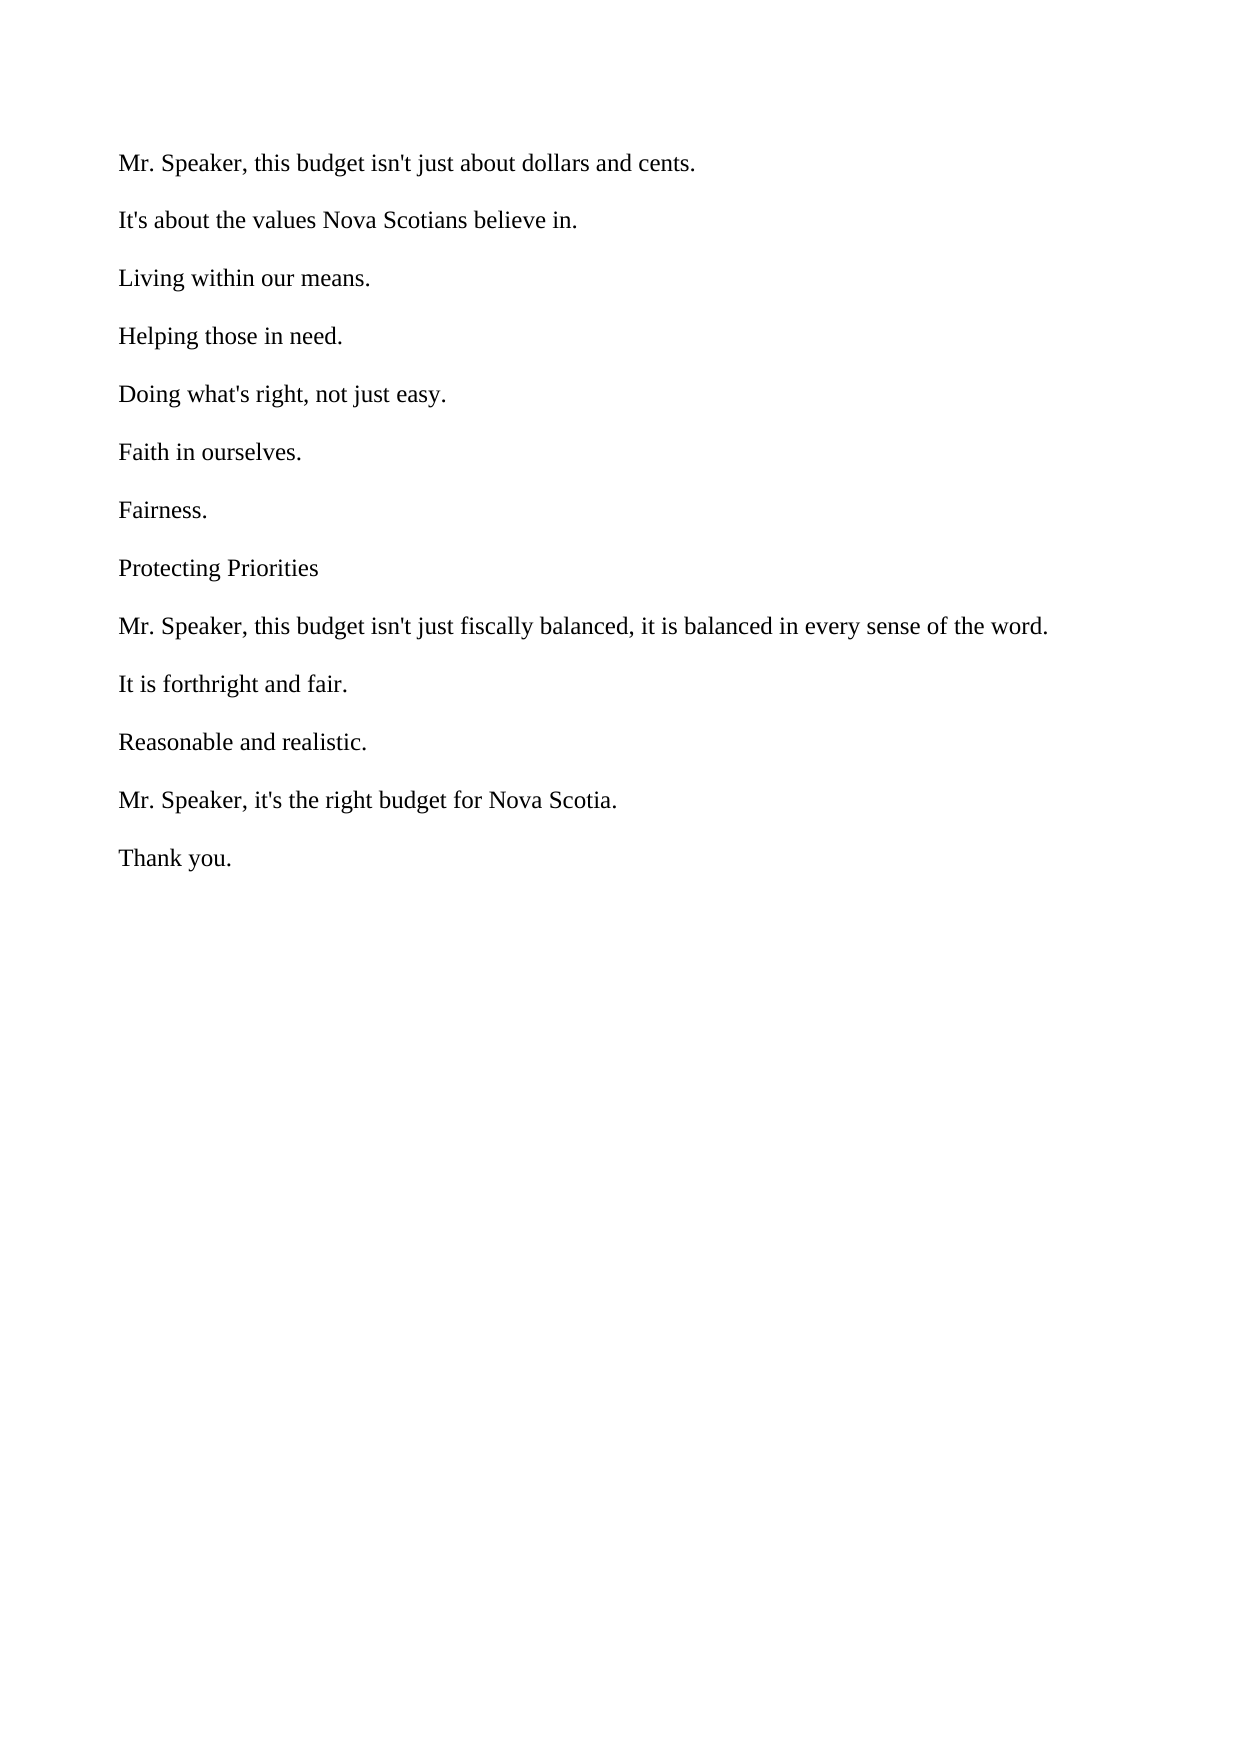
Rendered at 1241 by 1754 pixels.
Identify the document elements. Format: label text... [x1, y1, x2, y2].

text Living within our means. [118, 263, 1122, 292]
text Doing what's right, not just easy. [118, 379, 1122, 408]
text Mr. Speaker, it's the right budget for Nova Scotia. [118, 785, 1122, 813]
text Protecting Priorities [118, 553, 1122, 582]
text Faith in ourselves. [118, 437, 1122, 466]
text It's about the values Nova Scotians believe in. [118, 206, 1122, 234]
text Mr. Speaker, this budget isn't just fiscally balanced, it is balanced in every sense of the word. [118, 611, 1122, 640]
text Fairness. [118, 495, 1122, 524]
text Helping those in need. [118, 321, 1122, 350]
text Thank you. [118, 843, 1122, 871]
text Reasonable and realistic. [118, 727, 1122, 756]
text Mr. Speaker, this budget isn't just about dollars and cents. [118, 148, 1122, 176]
text It is forthright and fair. [118, 669, 1122, 698]
